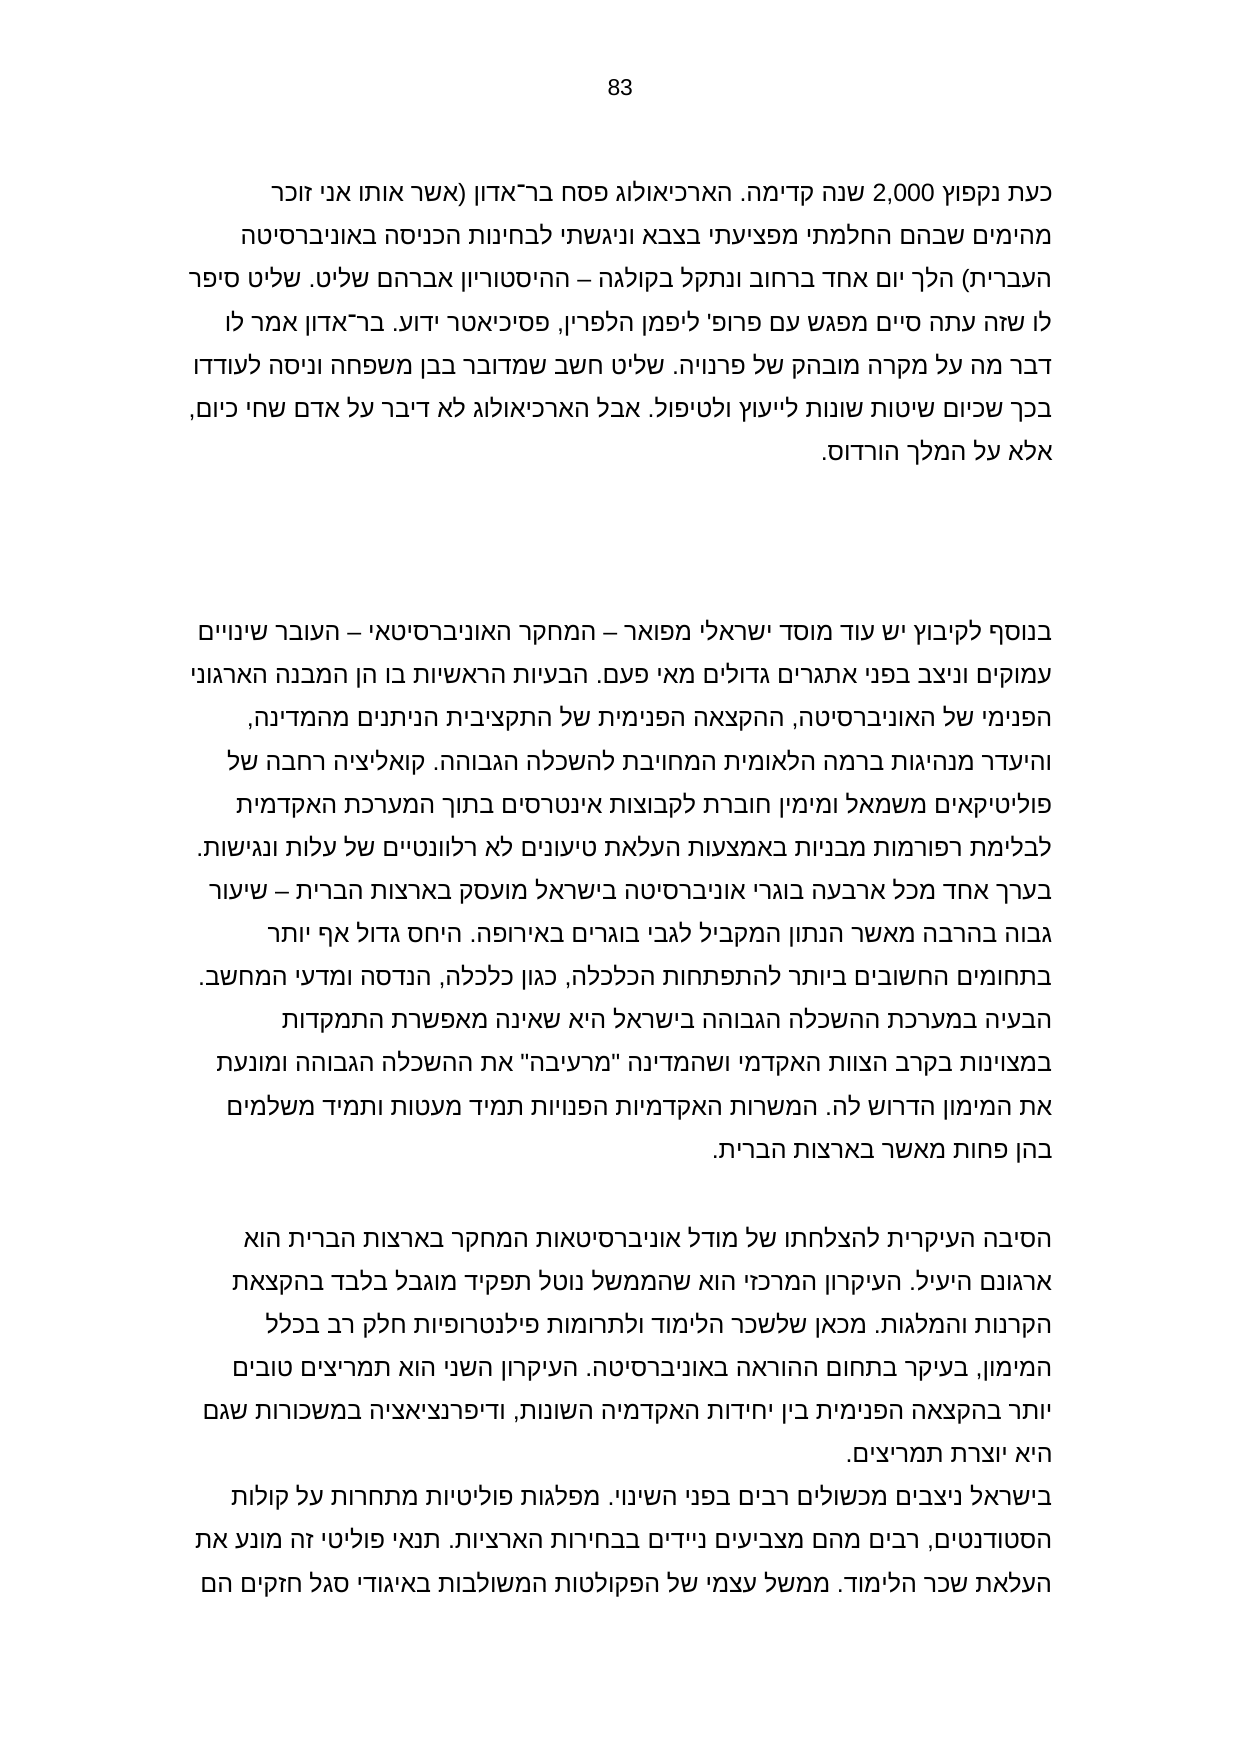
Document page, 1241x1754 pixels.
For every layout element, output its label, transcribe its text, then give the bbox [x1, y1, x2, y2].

text בנוסף לקיבוץ יש עוד מוסד ישראלי מפואר – המחקר האוניברסיטאי – העובר שינויים עמוקים וניצב בפני אתגרים גדולים מאי פעם. הבעיות הראשיות בו הן המבנה הארגוני הפנימי של האוניברסיטה, ההקצאה הפנימית של התקציבית הניתנים מהמדינה, והיעדר מנהיגות ברמה הלאומית המחויבת להשכלה הגבוהה. קואליציה רחבה של פוליטיקאים משמאל ומימין חוברת לקבוצות אינטרסים בתוך המערכת האקדמית לבלימת רפורמות מבניות באמצעות העלאת טיעונים לא רלוונטיים של עלות ונגישות. בערך אחד מכל ארבעה בוגרי אוניברסיטה בישראל מועסק בארצות הברית – שיעור גבוה בהרבה מאשר הנתון המקביל לגבי בוגרים באירופה. היחס גדול אף יותר בתחומים החשובים ביותר להתפתחות הכלכלה, כגון כלכלה, הנדסה ומדעי המחשב. הבעיה במערכת ההשכלה הגבוהה בישראל היא שאינה מאפשרת התמקדות במצוינות בקרב הצוות האקדמי ושהמדינה "מרעיבה" את ההשכלה הגבוהה ומונעת את המימון הדרוש לה. המשרות האקדמיות הפנויות תמיד מעטות ותמיד משלמים בהן פחות מאשר בארצות הברית. [187, 617, 1053, 1163]
text הסיבה העיקרית להצלחתו של מודל אוניברסיטאות המחקר בארצות הברית הוא ארגונם היעיל. העיקרון המרכזי הוא שהממשל נוטל תפקיד מוגבל בלבד בהקצאת הקרנות והמלגות. מכאן שלשכר הלימוד ולתרומות פילנטרופיות חלק רב בכלל המימון, בעיקר בתחום ההוראה באוניברסיטה. העיקרון השני הוא תמריצים טובים יותר בהקצאה הפנימית בין יחידות האקדמיה השונות, ודיפרנציאציה במשכורות שגם היא יוצרת תמריצים. [187, 1223, 1053, 1468]
text כעת נקפוץ 2,000 שנה קדימה. הארכיאולוג פסח בר־אדון (אשר אותו אני זוכר מהימים שבהם החלמתי מפציעתי בצבא וניגשתי לבחינות הכניסה באוניברסיטה העברית) הלך יום אחד ברחוב ונתקל בקולגה – ההיסטוריון אברהם שליט. שליט סיפר לו שזה עתה סיים מפגש עם פרופ' ליפמן הלפרין, פסיכיאטר ידוע. בר־אדון אמר לו דבר מה על מקרה מובהק של פרנויה. שליט חשב שמדובר בבן משפחה וניסה לעודדו בכך שכיום שיטות שונות לייעוץ ולטיפול. אבל הארכיאולוג לא דיבר על אדם שחי כיום, אלא על המלך הורדוס. [187, 178, 1053, 466]
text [187, 1482, 1053, 1597]
